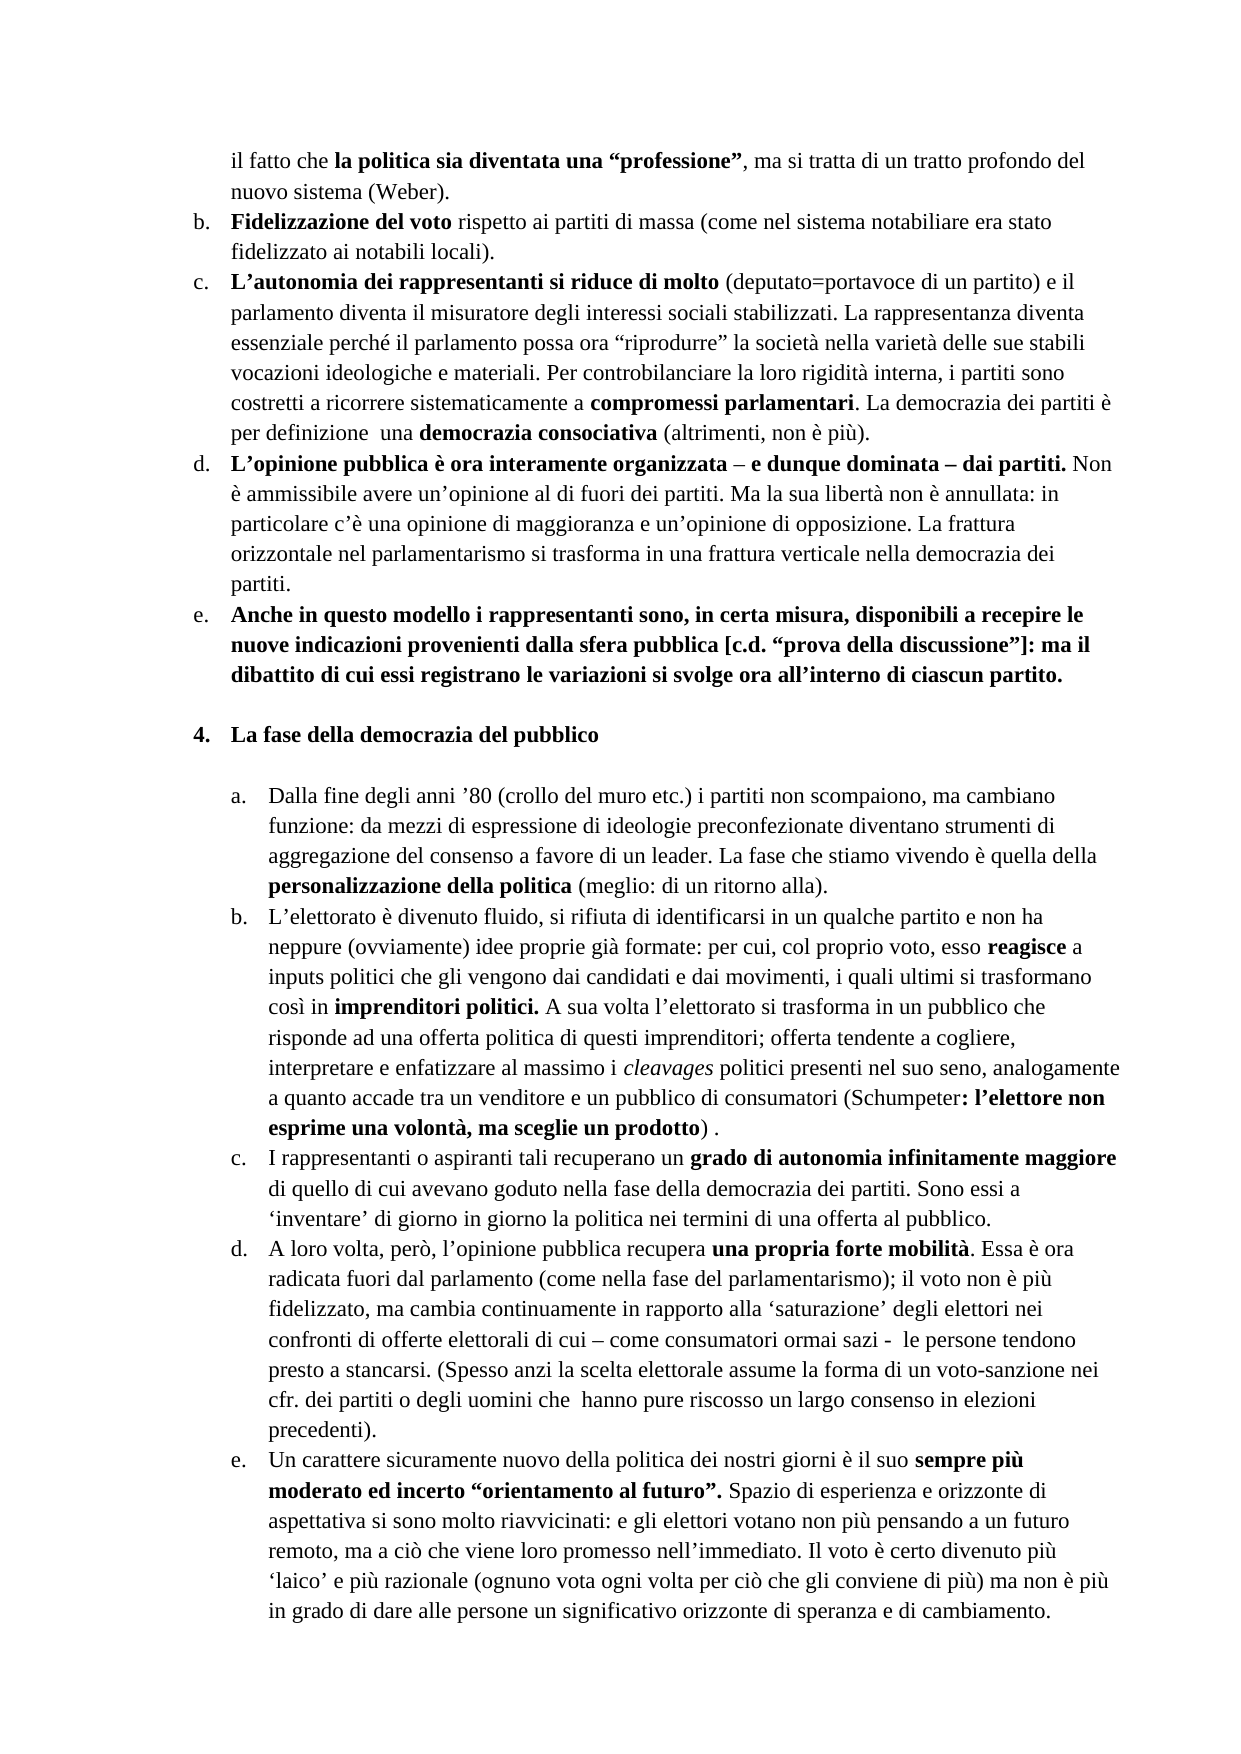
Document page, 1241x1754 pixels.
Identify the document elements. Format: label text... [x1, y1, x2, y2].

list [193, 148, 1122, 204]
list Un carattere sicuramente nuovo della politica dei nostri giorni è il suo sempre più moderato ed incerto “orientamento al futuro”. Spazio di esperienza e orizzonte di aspettativa si sono molto riavvicinati: e gli elettori votano non più pensando a un futuro remoto, ma a ciò che viene loro promesso nell’immediato. Il voto è certo divenuto più ‘laico’ e più razionale (ognuno vota ogni volta per ciò che gli conviene di più) ma non è più in grado di dare alle persone un significativo orizzonte di speranza e di cambiamento. [231, 1447, 1122, 1624]
list L’autonomia dei rappresentanti si riduce di molto (deputato=portavoce di un partito) e il parlamento diventa il misuratore degli interessi sociali stabilizzati. La rappresentanza diventa essenziale perché il parlamento possa ora “riprodurre” la società nella varietà delle sue stabili vocazioni ideologiche e materiali. Per controbilanciare la loro rigidità interna, i partiti sono costretti a ricorrere sistematicamente a compromessi parlamentari. La democrazia dei partiti è per definizione una democrazia consociativa (altrimenti, non è più). [193, 268, 1122, 446]
list A loro volta, però, l’opinione pubblica recupera una propria forte mobilità. Essa è ora radicata fuori dal parlamento (come nella fase del parlamentarismo); il voto non è più fidelizzato, ma cambia continuamente in rapporto alla ‘saturazione’ degli elettori nei confronti di offerte elettorali di cui – come consumatori ormai sazi - le persone tendono presto a stancarsi. (Spesso anzi la scelta elettorale assume la forma di un voto-sanzione nei cfr. dei partiti o degli uomini che hanno pure riscosso un largo consenso in elezioni precedenti). [231, 1235, 1122, 1443]
list L’opinione pubblica è ora interamente organizzata – e dunque dominata – dai partiti. Non è ammissibile avere un’opinione al di fuori dei partiti. Ma la sua libertà non è annullata: in particolare c’è una opinione di maggioranza e un’opinione di opposizione. La frattura orizzontale nel parlamentarismo si trasforma in una frattura verticale nella democrazia dei partiti. [193, 450, 1122, 597]
list La fase della democrazia del pubblico [193, 722, 1122, 748]
list I rappresentanti o aspiranti tali recuperano un grado di autonomia infinitamente maggiore di quello di cui avevano goduto nella fase della democrazia dei partiti. Sono essi a ‘inventare’ di giorno in giorno la politica nei termini di una offerta al pubblico. [231, 1144, 1122, 1231]
list Anche in questo modello i rappresentanti sono, in certa misura, disponibili a recepire le nuove indicazioni provenienti dalla sfera pubblica [c.d. “prova della discussione”]: ma il dibattito di cui essi registrano le variazioni si svolge ora all’interno di ciascun partito. [193, 601, 1122, 687]
list Fidelizzazione del voto rispetto ai partiti di massa (come nel sistema notabiliare era stato fidelizzato ai notabili locali). [193, 208, 1122, 264]
list L’elettorato è divenuto fluido, si rifiuta di identificarsi in un qualche partito e non ha neppure (ovviamente) idee proprie già formate: per cui, col proprio voto, esso reagisce a inputs politici che gli vengono dai candidati e dai movimenti, i quali ultimi si trasformano così in imprenditori politici. A sua volta l’elettorato si trasforma in un pubblico che risponde ad una offerta politica di questi imprenditori; offerta tendente a cogliere, interpretare e enfatizzare al massimo i cleavages politici presenti nel suo seno, analogamente a quanto accade tra un venditore e un pubblico di consumatori (Schumpeter: l’elettore non esprime una volontà, ma sceglie un prodotto) . [231, 903, 1122, 1141]
list Dalla fine degli anni ’80 (crollo del muro etc.) i partiti non scompaiono, ma cambiano funzione: da mezzi di espressione di ideologie preconfezionate diventano strumenti di aggregazione del consenso a favore di un leader. La fase che stiamo vivendo è quella della personalizzazione della politica (meglio: di un ritorno alla). [231, 782, 1122, 899]
